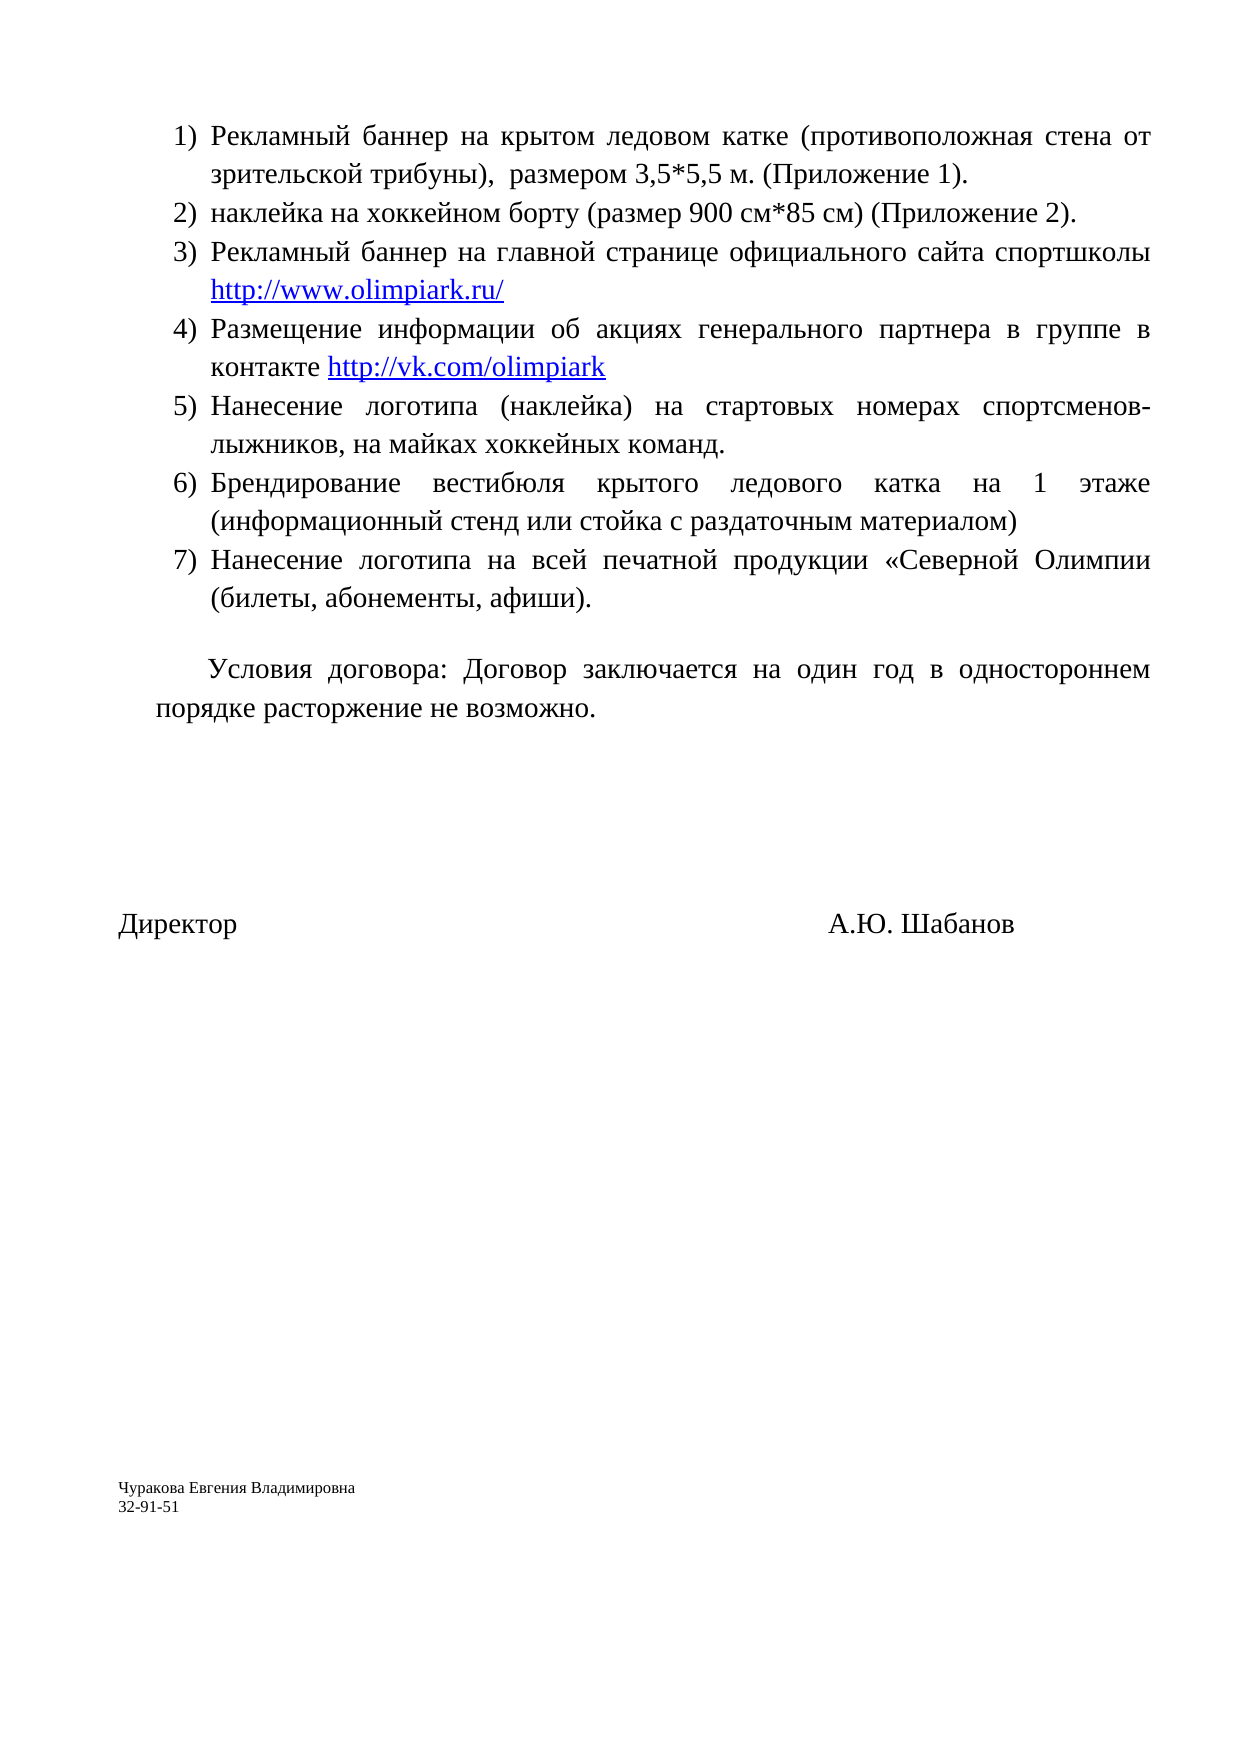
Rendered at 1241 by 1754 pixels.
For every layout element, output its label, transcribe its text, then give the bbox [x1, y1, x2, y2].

list Нанесение логотипа на всей печатной продукции «Северной Олимпии (билеты, абонементы, афиши). [173, 542, 1152, 614]
text Чуракова Евгения Владимировна [118, 1478, 1152, 1497]
text Директор А.Ю. Шабанов [118, 907, 1152, 940]
list Рекламный баннер на крытом ледовом катке (противоположная стена от зрительской трибуны), размером 3,5*5,5 м. (Приложение 1). [173, 118, 1152, 190]
list Рекламный баннер на главной странице официального сайта спортшколы http://www.olimpiark.ru/ [173, 234, 1152, 306]
text Условия договора: Договор заключается на один год в одностороннем порядке расторжение не возможно. [156, 651, 1152, 723]
list Размещение информации об акциях генерального партнера в группе в контакте http://vk.com/olimpiark [173, 311, 1152, 383]
list наклейка на хоккейном борту (размер 900 см*85 см) (Приложение 2). [173, 195, 1152, 229]
list Брендирование вестибюля крытого ледового катка на 1 этаже (информационный стенд или стойка с раздаточным материалом) [173, 465, 1152, 537]
text 32-91-51 [118, 1497, 1152, 1516]
list Нанесение логотипа (наклейка) на стартовых номерах спортсменов-лыжников, на майках хоккейных команд. [173, 388, 1152, 460]
